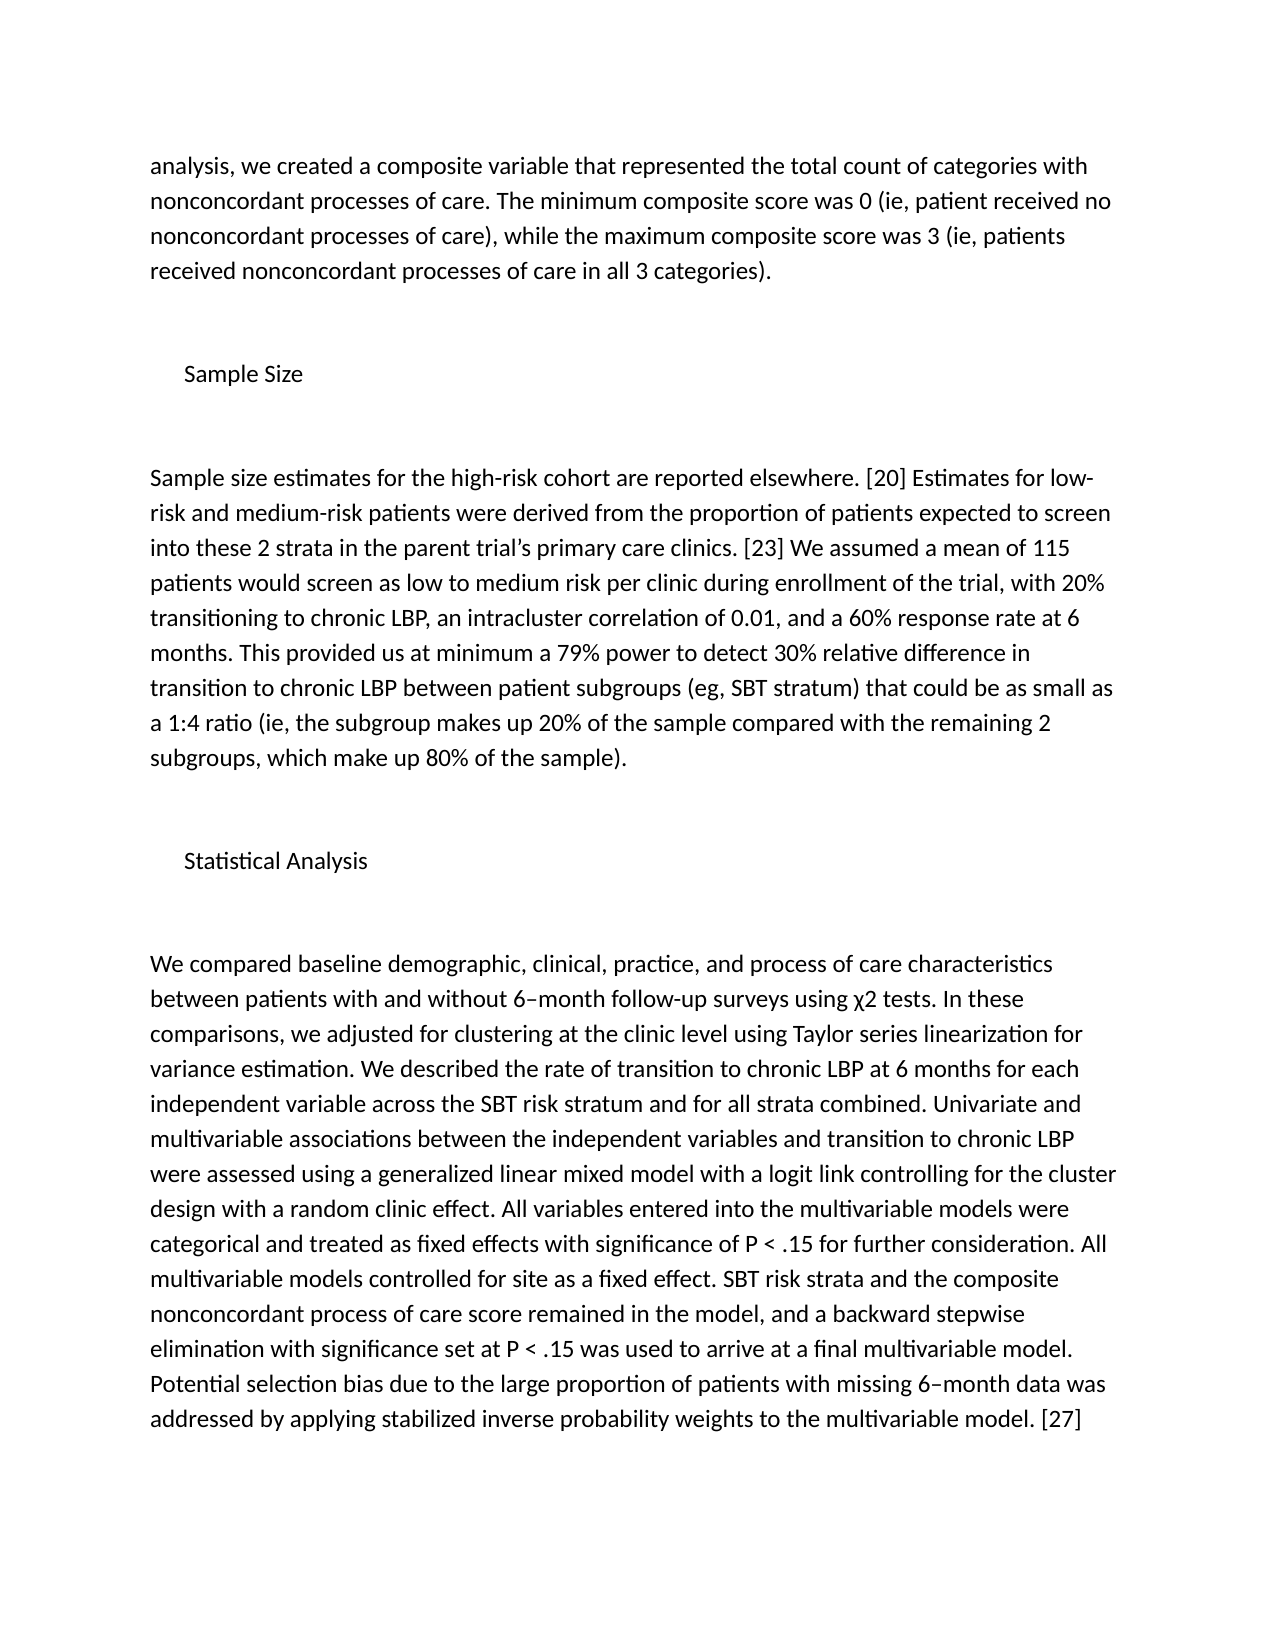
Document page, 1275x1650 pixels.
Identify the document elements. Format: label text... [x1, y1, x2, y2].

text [150, 150, 1125, 286]
text Statistical Analysis [150, 845, 1125, 876]
text Sample size estimates for the high-risk cohort are reported elsewhere. [20] Estimates for low-risk and medium-risk patients were derived from the proportion of patients expected to screen into these 2 strata in the parent trial’s primary care clinics. [23] We assumed a mean of 115 patients would screen as low to medium risk per clinic during enrollment of the trial, with 20% transitioning to chronic LBP, an intracluster correlation of 0.01, and a 60% response rate at 6 months. This provided us at minimum a 79% power to detect 30% relative difference in transition to chronic LBP between patient subgroups (eg, SBT stratum) that could be as small as a 1:4 ratio (ie, the subgroup makes up 20% of the sample compared with the remaining 2 subgroups, which make up 80% of the sample). [150, 462, 1125, 772]
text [150, 948, 1125, 1434]
text Sample Size [150, 358, 1125, 389]
